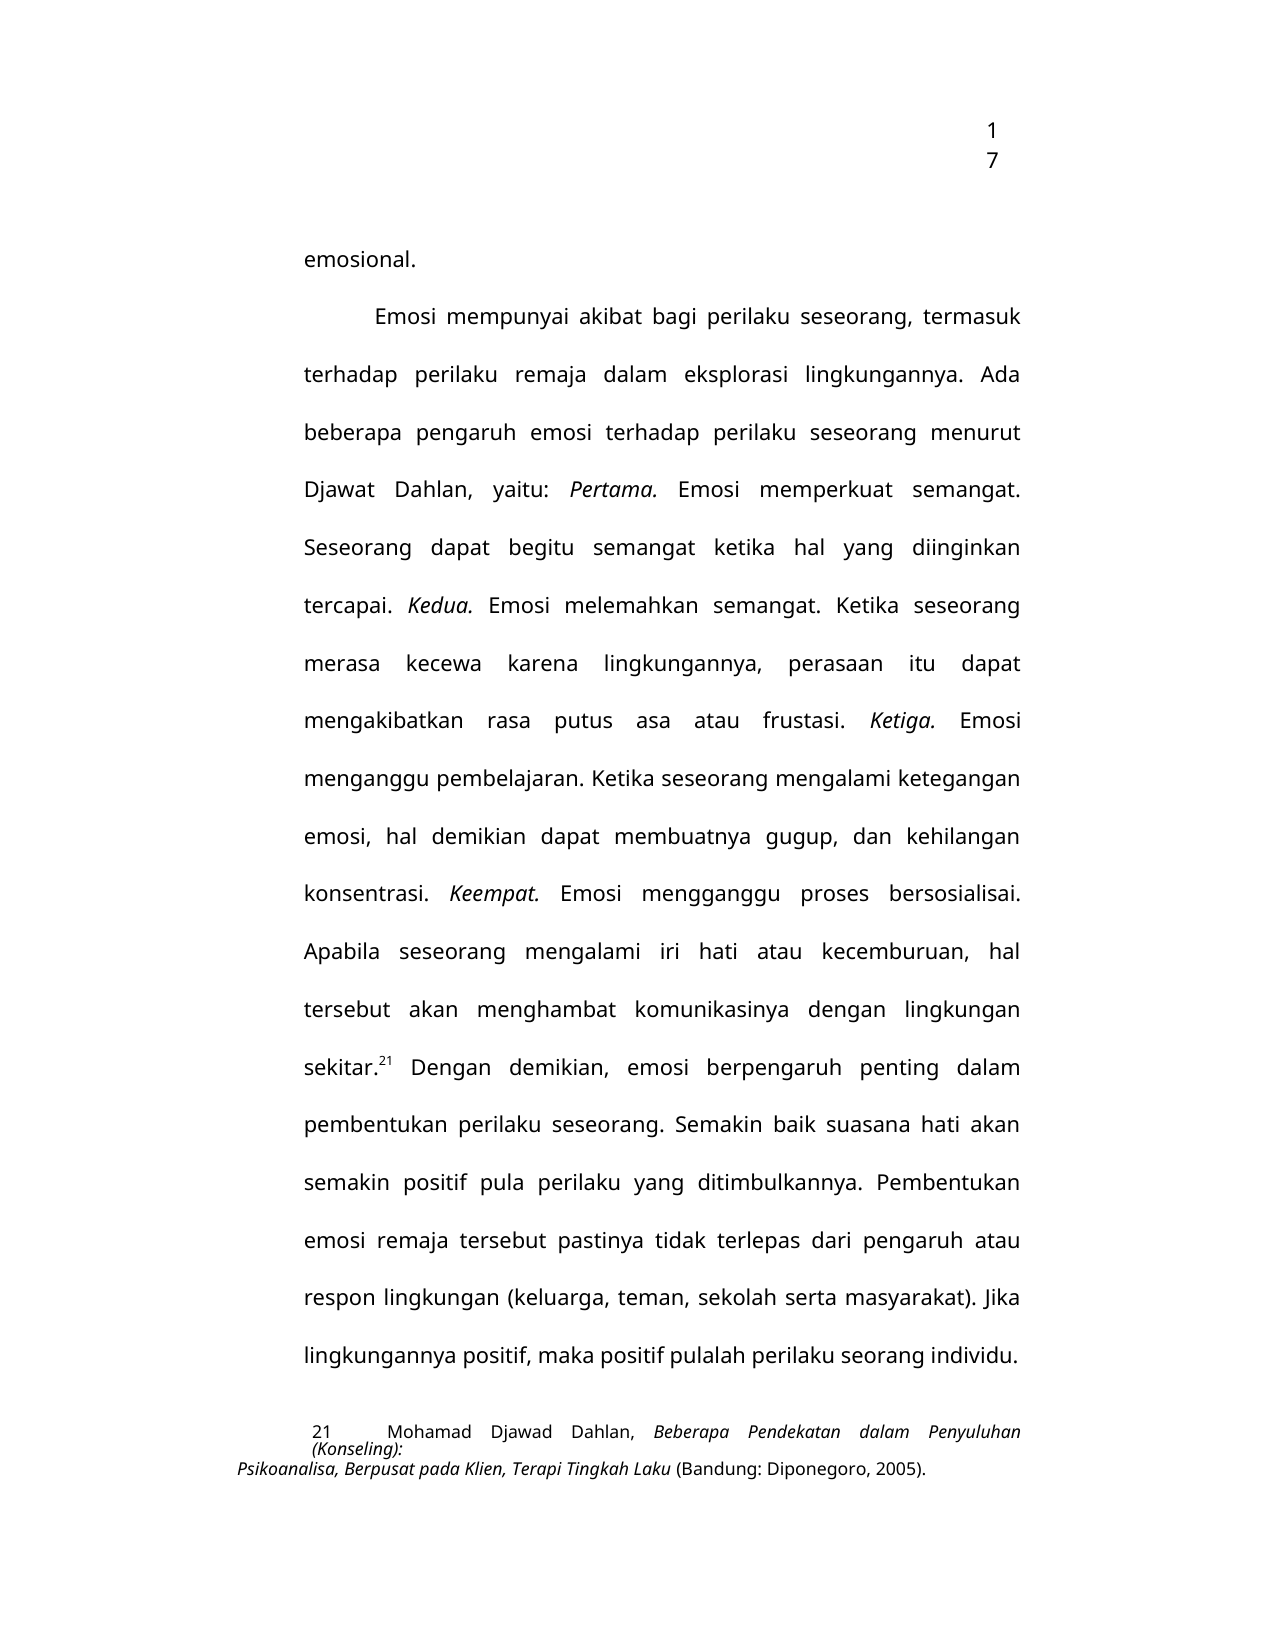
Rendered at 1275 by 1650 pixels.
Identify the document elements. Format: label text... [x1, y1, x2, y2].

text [303, 221, 1021, 278]
text Emosi mempunyai akibat bagi perilaku seseorang, termasuk terhadap perilaku remaja dalam eksplorasi lingkungannya. Ada beberapa pengaruh emosi terhadap perilaku seseorang menurut Djawat Dahlan, yaitu: Pertama. Emosi memperkuat semangat. Seseorang dapat begitu semangat ketika hal yang diinginkan tercapai. Kedua. Emosi melemahkan semangat. Ketika seseorang merasa kecewa karena lingkungannya, perasaan itu dapat mengakibatkan rasa putus asa atau frustasi. Ketiga. Emosi menganggu pembelajaran. Ketika seseorang mengalami ketegangan emosi, hal demikian dapat membuatnya gugup, dan kehilangan konsentrasi. Keempat. Emosi mengganggu proses bersosialisai. Apabila seseorang mengalami iri hati atau kecemburuan, hal tersebut akan menghambat komunikasinya dengan lingkungan sekitar. Dengan demikian, emosi berpengaruh penting dalam pembentukan perilaku seseorang. Semakin baik suasana hati akan semakin positif pula perilaku yang ditimbulkannya. Pembentukan emosi remaja tersebut pastinya tidak terlepas dari pengaruh atau respon lingkungan (keluarga, teman, sekolah serta masyarakat). Jika lingkungannya positif, maka positif pulalah perilaku seorang individu. [303, 278, 1021, 1375]
